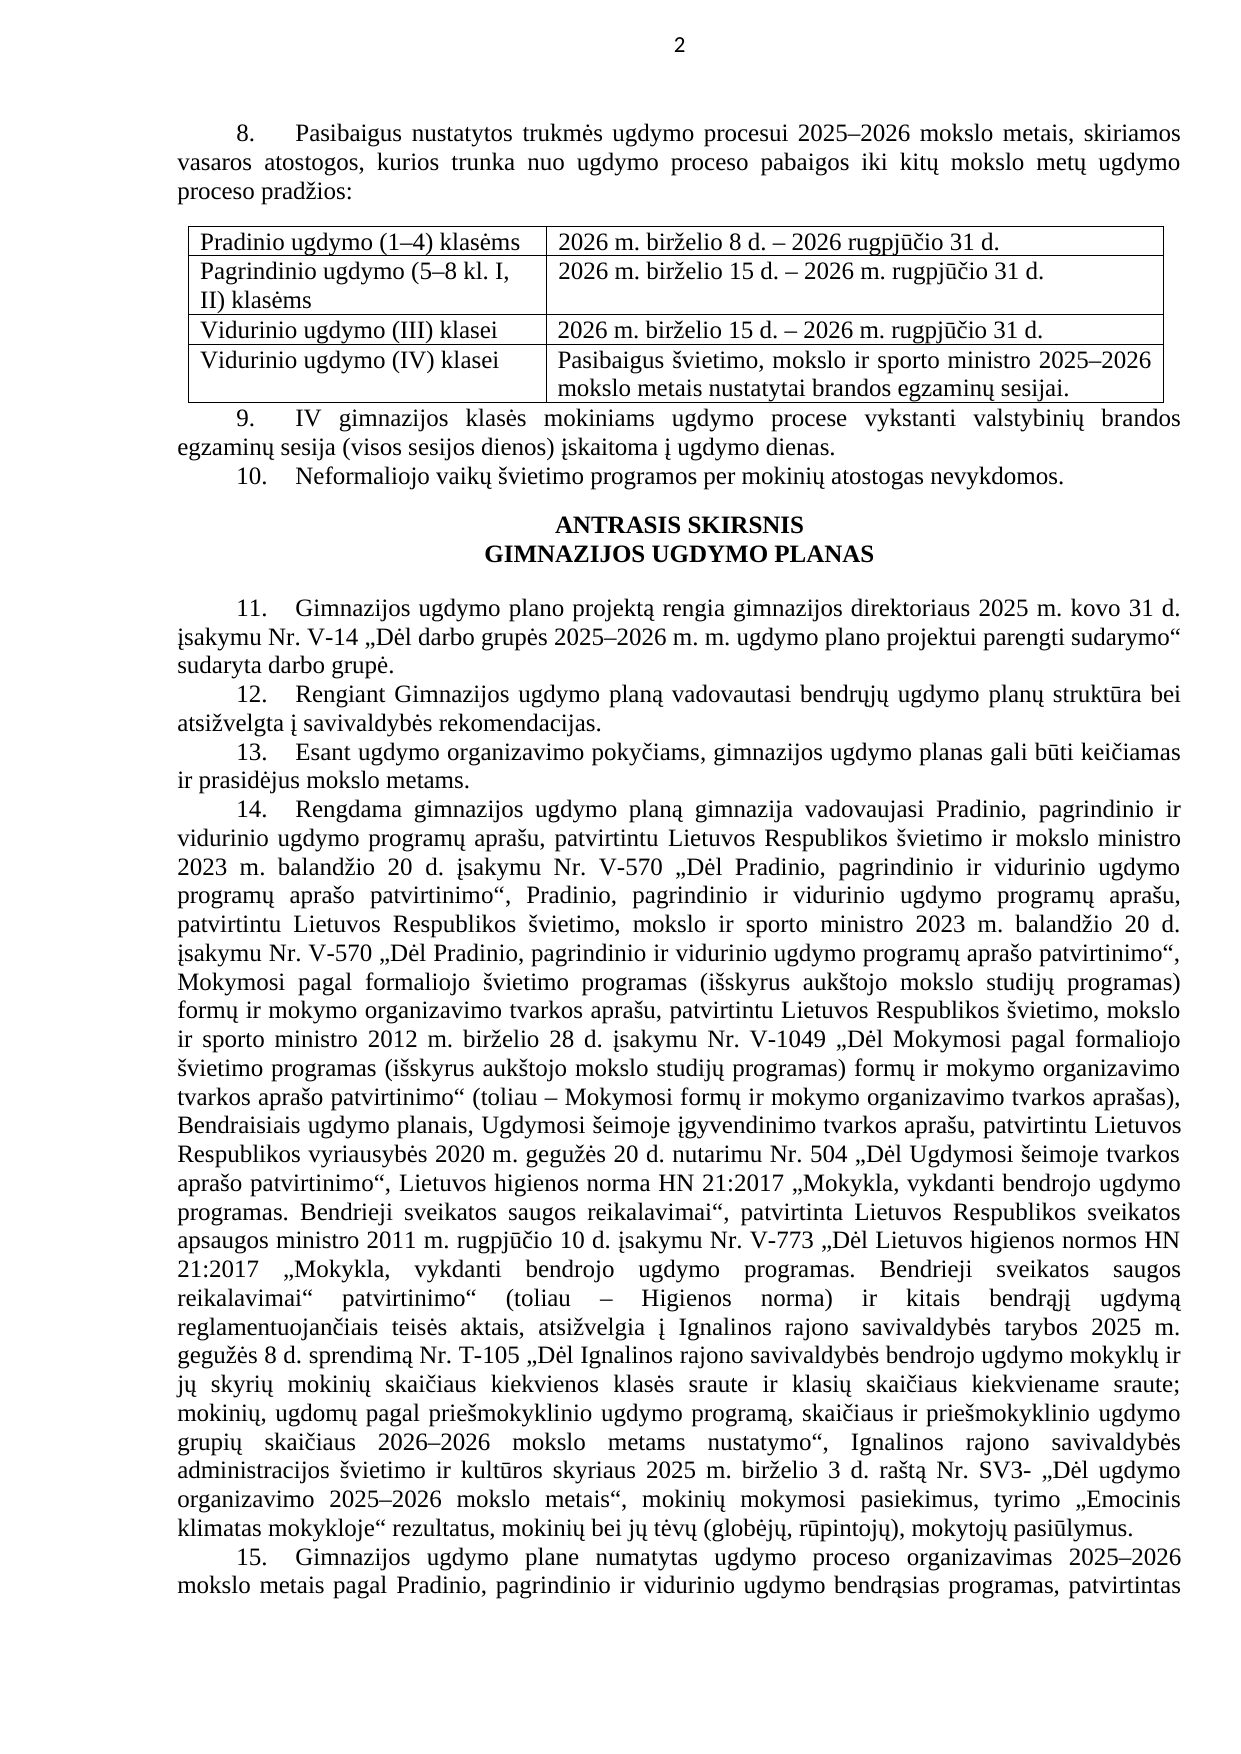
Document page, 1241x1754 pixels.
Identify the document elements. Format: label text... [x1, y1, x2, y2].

table_cell Pagrindinio ugdymo (5–8 kl. I, II) klasėms [189, 256, 546, 314]
text ANTRASIS SKIRSNIS [177, 510, 1182, 539]
list Neformaliojo vaikų švietimo programos per mokinių atostogas nevykdomos. [177, 461, 1182, 489]
list Rengiant Gimnazijos ugdymo planą vadovautasi bendrųjų ugdymo planų struktūra bei atsižvelgta į savivaldybės rekomendacijas. [177, 679, 1182, 737]
list Esant ugdymo organizavimo pokyčiams, gimnazijos ugdymo planas gali būti keičiamas ir prasidėjus mokslo metams. [177, 737, 1182, 794]
table_header Pradinio ugdymo (1–4) klasėms [189, 227, 546, 255]
table_cell 2026 m. birželio 15 d. – 2026 m. rugpjūčio 31 d. [547, 315, 1163, 344]
table_cell Pasibaigus švietimo, mokslo ir sporto ministro 2025–2026 mokslo metais nustatytai brandos egzaminų sesijai. [547, 345, 1163, 402]
table_header 2026 m. birželio 8 d. – 2026 rugpjūčio 31 d. [547, 227, 1163, 255]
table_cell Vidurinio ugdymo (III) klasei [189, 315, 546, 344]
text GIMNAZIJOS UGDYMO PLANAS [177, 539, 1182, 568]
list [177, 1542, 1182, 1599]
list Gimnazijos ugdymo plano projektą rengia gimnazijos direktoriaus 2025 m. kovo 31 d. įsakymu Nr. V-14 „Dėl darbo grupės 2025–2026 m. m. ugdymo plano projektui parengti sudarymo“ sudaryta darbo grupė. [177, 593, 1182, 679]
list Rengdama gimnazijos ugdymo planą gimnazija vadovaujasi Pradinio, pagrindinio ir vidurinio ugdymo programų aprašu, patvirtintu Lietuvos Respublikos švietimo ir mokslo ministro 2023 m. balandžio 20 d. įsakymu Nr. V-570 „Dėl Pradinio, pagrindinio ir vidurinio ugdymo programų aprašo patvirtinimo“, Pradinio, pagrindinio ir vidurinio ugdymo programų aprašu, patvirtintu Lietuvos Respublikos švietimo, mokslo ir sporto ministro 2023 m. balandžio 20 d. įsakymu Nr. V-570 „Dėl Pradinio, pagrindinio ir vidurinio ugdymo programų aprašo patvirtinimo“, Mokymosi pagal formaliojo švietimo programas (išskyrus aukštojo mokslo studijų programas) formų ir mokymo organizavimo tvarkos aprašu, patvirtintu Lietuvos Respublikos švietimo, mokslo ir sporto ministro 2012 m. birželio 28 d. įsakymu Nr. V-1049 „Dėl Mokymosi pagal formaliojo švietimo programas (išskyrus aukštojo mokslo studijų programas) formų ir mokymo organizavimo tvarkos aprašo patvirtinimo“ (toliau – Mokymosi formų ir mokymo organizavimo tvarkos aprašas), Bendraisiais ugdymo planais, Ugdymosi šeimoje įgyvendinimo tvarkos aprašu, patvirtintu Lietuvos Respublikos vyriausybės 2020 m. gegužės 20 d. nutarimu Nr. 504 „Dėl Ugdymosi šeimoje tvarkos aprašo patvirtinimo“, Lietuvos higienos norma HN 21:2017 „Mokykla, vykdanti bendrojo ugdymo programas. Bendrieji sveikatos saugos reikalavimai“, patvirtinta Lietuvos Respublikos sveikatos apsaugos ministro 2011 m. rugpjūčio 10 d. įsakymu Nr. V-773 „Dėl Lietuvos higienos normos HN 21:2017 „Mokykla, vykdanti bendrojo ugdymo programas. Bendrieji sveikatos saugos reikalavimai“ patvirtinimo“ (toliau – Higienos norma) ir kitais bendrąjį ugdymą reglamentuojančiais teisės aktais, atsižvelgia į Ignalinos rajono savivaldybės tarybos 2025 m. gegužės 8 d. sprendimą Nr. T-105 „Dėl Ignalinos rajono savivaldybės bendrojo ugdymo mokyklų ir jų skyrių mokinių skaičiaus kiekvienos klasės sraute ir klasių skaičiaus kiekviename sraute; mokinių, ugdomų pagal priešmokyklinio ugdymo programą, skaičiaus ir priešmokyklinio ugdymo grupių skaičiaus 2026–2026 mokslo metams nustatymo“, Ignalinos rajono savivaldybės administracijos švietimo ir kultūros skyriaus 2025 m. birželio 3 d. raštą Nr. SV3- „Dėl ugdymo organizavimo 2025–2026 mokslo metais“, mokinių mokymosi pasiekimus, tyrimo „Emocinis klimatas mokykloje“ rezultatus, mokinių bei jų tėvų (globėjų, rūpintojų), mokytojų pasiūlymus. [177, 794, 1182, 1542]
list IV gimnazijos klasės mokiniams ugdymo procese vykstanti valstybinių brandos egzaminų sesija (visos sesijos dienos) įskaitoma į ugdymo dienas. [177, 403, 1182, 461]
list Pasibaigus nustatytos trukmės ugdymo procesui 2025–2026 mokslo metais, skiriamos vasaros atostogos, kurios trunka nuo ugdymo proceso pabaigos iki kitų mokslo metų ugdymo proceso pradžios: [177, 118, 1182, 205]
table_cell 2026 m. birželio 15 d. – 2026 m. rugpjūčio 31 d. [547, 256, 1163, 314]
table_cell Vidurinio ugdymo (IV) klasei [189, 345, 546, 402]
